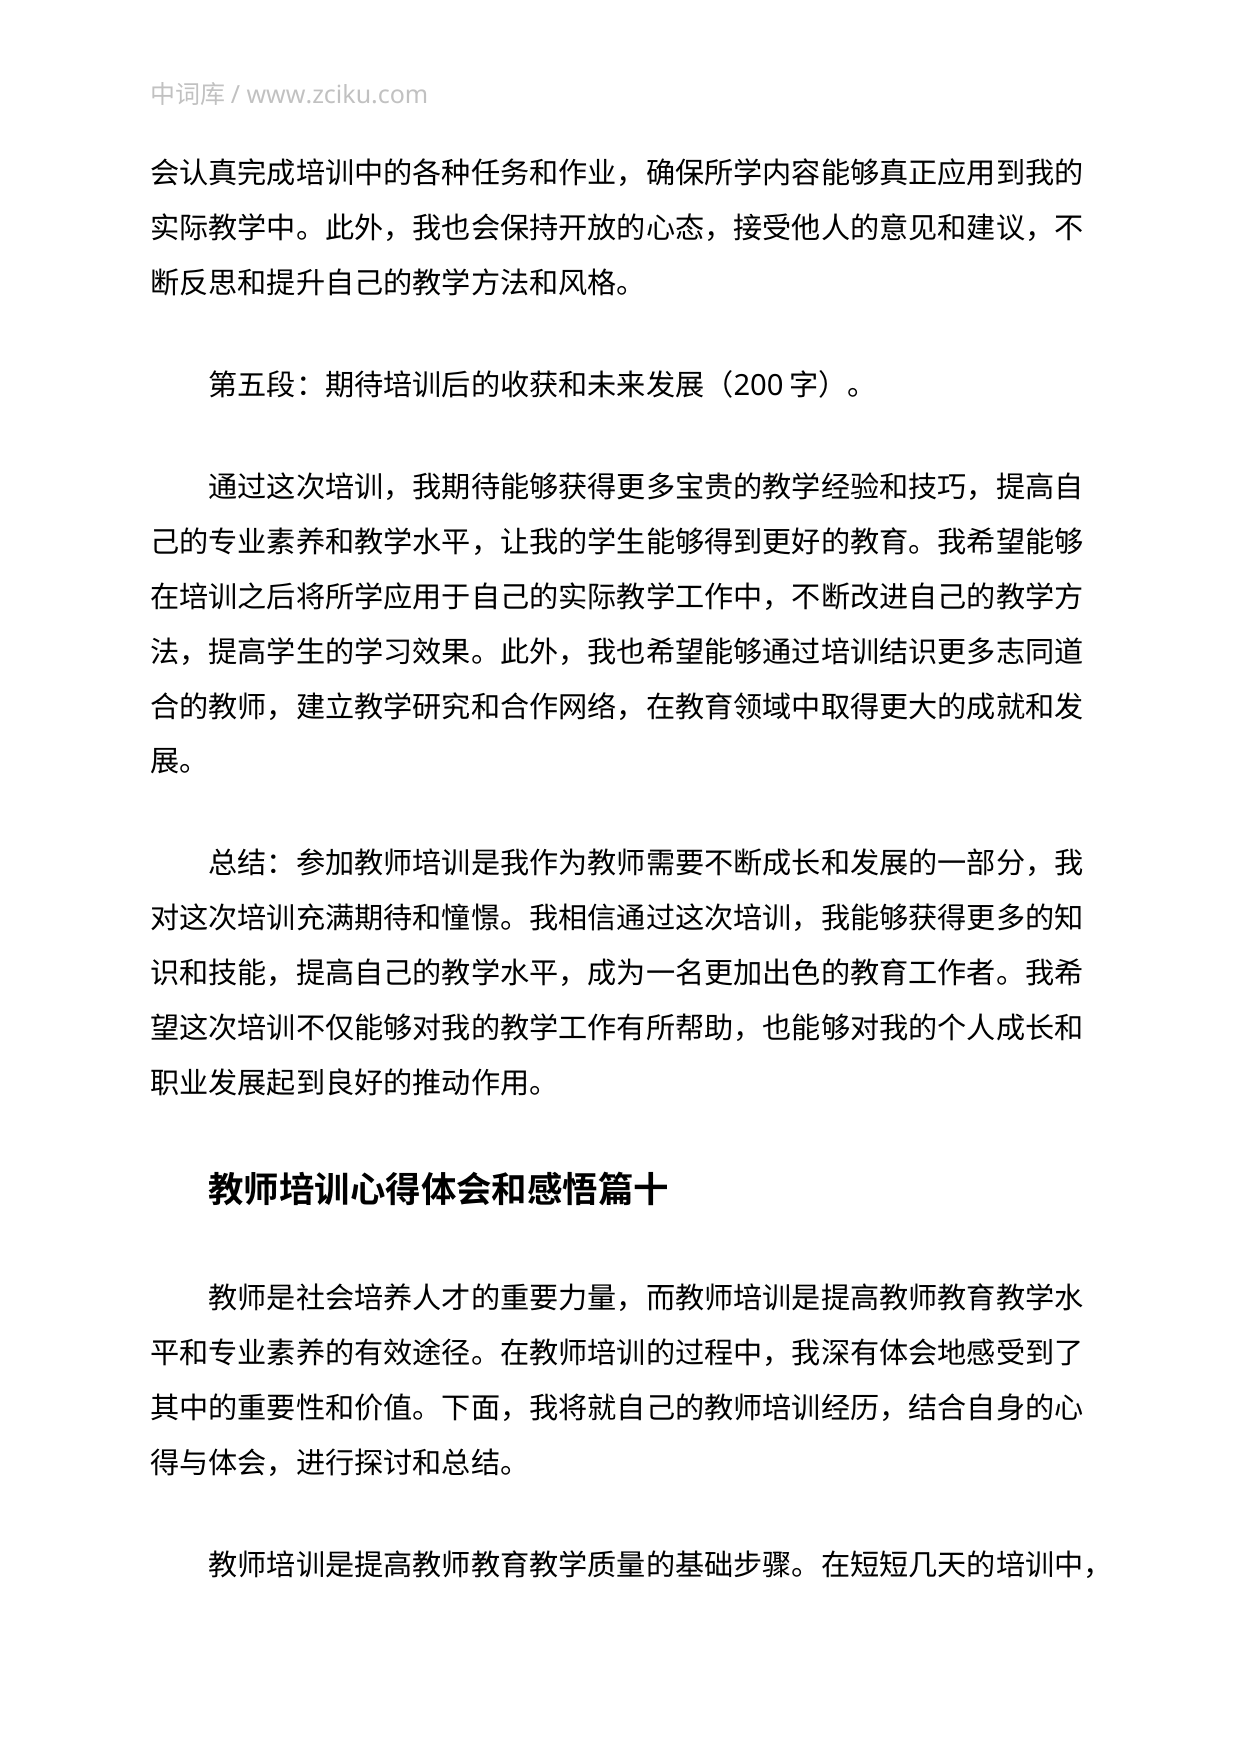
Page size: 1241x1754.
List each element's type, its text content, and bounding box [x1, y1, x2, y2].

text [150, 150, 1090, 302]
text 总结：参加教师培训是我作为教师需要不断成长和发展的一部分，我对这次培训充满期待和憧憬。我相信通过这次培训，我能够获得更多的知识和技能，提高自己的教学水平，成为一名更加出色的教育工作者。我希望这次培训不仅能够对我的教学工作有所帮助，也能够对我的个人成长和职业发展起到良好的推动作用。 [150, 840, 1090, 1102]
text 第五段：期待培训后的收获和未来发展（200字）。 [150, 362, 1090, 404]
text 教师是社会培养人才的重要力量，而教师培训是提高教师教育教学水平和专业素养的有效途径。在教师培训的过程中，我深有体会地感受到了其中的重要性和价值。下面，我将就自己的教师培训经历，结合自身的心得与体会，进行探讨和总结。 [150, 1274, 1090, 1482]
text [150, 1541, 1090, 1583]
text 教师培训心得体会和感悟篇十 [150, 1161, 1090, 1212]
text 通过这次培训，我期待能够获得更多宝贵的教学经验和技巧，提高自己的专业素养和教学水平，让我的学生能够得到更好的教育。我希望能够在培训之后将所学应用于自己的实际教学工作中，不断改进自己的教学方法，提高学生的学习效果。此外，我也希望能够通过培训结识更多志同道合的教师，建立教学研究和合作网络，在教育领域中取得更大的成就和发展。 [150, 463, 1090, 780]
